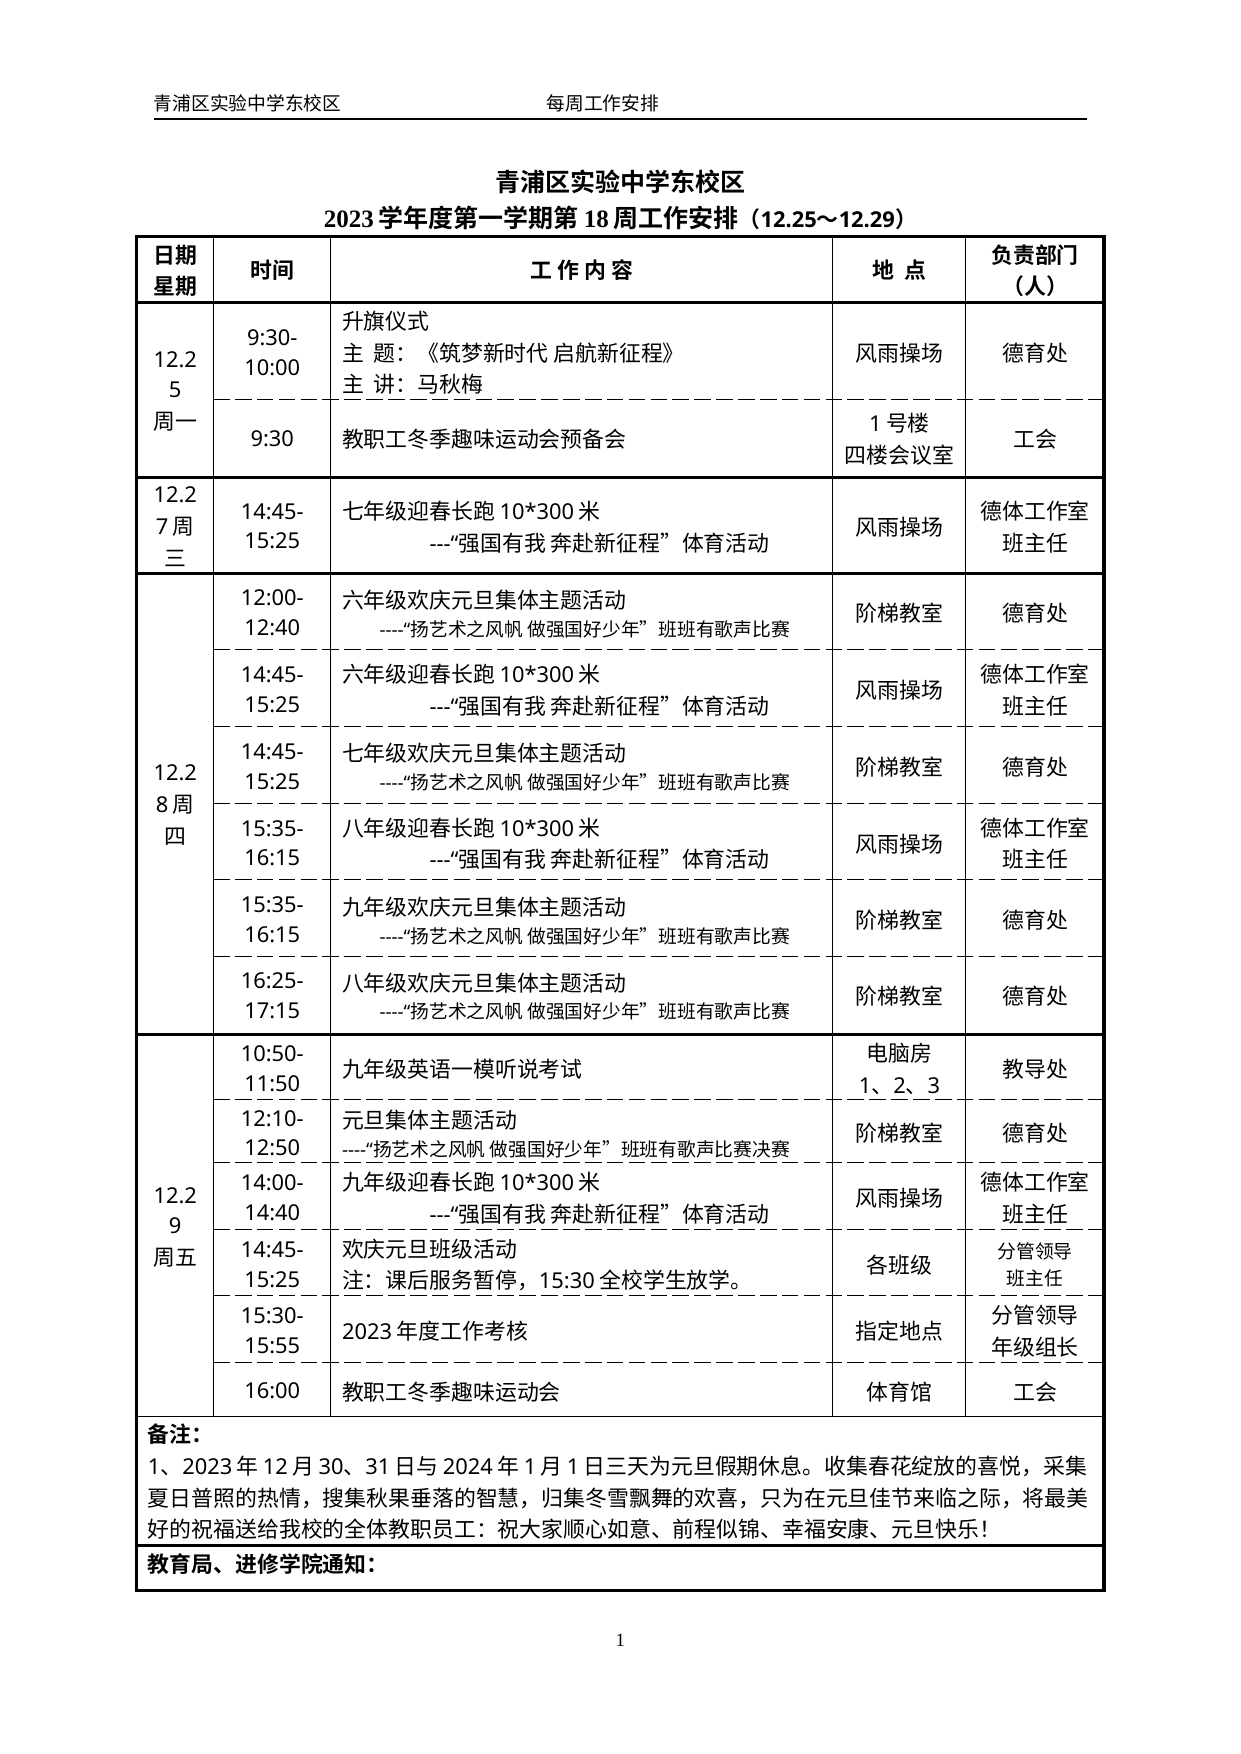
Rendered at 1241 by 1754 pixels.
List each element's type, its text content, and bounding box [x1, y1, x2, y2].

table_cell 元旦集体主题活动 ----“扬艺术之风帆 做强国好少年”班班有歌声比赛决赛 [331, 1099, 832, 1162]
table_cell 阶梯教室 [833, 726, 965, 802]
table_cell 阶梯教室 [833, 879, 965, 956]
table_header 时间 [214, 238, 330, 301]
text 青浦区实验中学东校区 [153, 162, 1087, 198]
table_cell 14:45- 15:25 [214, 479, 330, 572]
table_cell 2023年度工作考核 [331, 1295, 832, 1362]
table_cell 阶梯教室 [833, 956, 965, 1033]
table_cell 16:00 [214, 1362, 330, 1416]
table_cell 各班级 [833, 1229, 965, 1295]
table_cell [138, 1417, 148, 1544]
table_cell 八年级迎春长跑10*300米 ---“强国有我 奔赴新征程”体育活动 [331, 803, 832, 879]
table_cell 14:45- 15:25 [214, 726, 330, 802]
table_cell 风雨操场 [833, 803, 965, 879]
table_cell 14:45- 15:25 [214, 649, 330, 726]
table_cell 指定地点 [833, 1295, 965, 1362]
table_cell 九年级迎春长跑10*300米 ---“强国有我 奔赴新征程”体育活动 [331, 1162, 832, 1229]
table_cell 10:50- 11:50 [214, 1036, 330, 1099]
table_header 负责部门（人） [966, 238, 1102, 301]
table_cell 德体工作室 班主任 [966, 1162, 1102, 1229]
table_cell 阶梯教室 [833, 1099, 965, 1162]
table_cell 16:25- 17:15 [214, 956, 330, 1033]
table_cell 12.29 周五 [138, 1036, 213, 1416]
table_cell 教职工冬季趣味运动会预备会 [331, 399, 832, 476]
table_cell 工会 [966, 399, 1102, 476]
table_cell 教职工冬季趣味运动会 [331, 1362, 832, 1416]
table_cell 德育处 [966, 1099, 1102, 1162]
table_cell 风雨操场 [833, 1162, 965, 1229]
table_cell 德育处 [966, 956, 1102, 1033]
table_header 日期星期 [138, 238, 213, 301]
table_cell 教导处 [966, 1036, 1102, 1099]
table_cell 9:30- 10:00 [214, 304, 330, 399]
table_cell 德育处 [966, 575, 1102, 649]
table_cell 1号楼 四楼会议室 [833, 399, 965, 476]
table_cell 六年级欢庆元旦集体主题活动 ----“扬艺术之风帆 做强国好少年”班班有歌声比赛 [331, 575, 832, 649]
table_cell 欢庆元旦班级活动 注：课后服务暂停，15:30全校学生放学。 [331, 1229, 832, 1295]
text 2023学年度第一学期第18周工作安排（12.25～12.29） [153, 198, 1087, 234]
table_cell 德体工作室 班主任 [966, 803, 1102, 879]
table_cell 德育处 [966, 726, 1102, 802]
table_cell 体育馆 [833, 1362, 965, 1416]
table_cell 12:10- 12:50 [214, 1099, 330, 1162]
table_cell 15:30- 15:55 [214, 1295, 330, 1362]
table_cell 15:35- 16:15 [214, 879, 330, 956]
table_cell 七年级迎春长跑10*300米 ---“强国有我 奔赴新征程”体育活动 [331, 479, 832, 572]
table_cell 分管领导 班主任 [966, 1229, 1102, 1295]
table_cell 阶梯教室 [833, 575, 965, 649]
table_cell 风雨操场 [833, 479, 965, 572]
table_header 地 点 [833, 238, 965, 301]
table_cell 德体工作室 班主任 [966, 479, 1102, 572]
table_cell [138, 1547, 1102, 1589]
table_cell 12:00- 12:40 [214, 575, 330, 649]
table_cell 9:30 [214, 399, 330, 476]
table_cell 12.28周四 [138, 575, 213, 1033]
table_cell 风雨操场 [833, 304, 965, 399]
table_header 工 作 内 容 [331, 238, 832, 301]
table_cell 八年级欢庆元旦集体主题活动 ----“扬艺术之风帆 做强国好少年”班班有歌声比赛 [331, 956, 832, 1033]
table_cell 九年级欢庆元旦集体主题活动 ----“扬艺术之风帆 做强国好少年”班班有歌声比赛 [331, 879, 832, 956]
table_cell 工会 [966, 1362, 1102, 1416]
table_cell 12.27周三 [138, 479, 213, 572]
table_cell 九年级英语一模听说考试 [331, 1036, 832, 1099]
table_cell 七年级欢庆元旦集体主题活动 ----“扬艺术之风帆 做强国好少年”班班有歌声比赛 [331, 726, 832, 802]
table_cell 德育处 [966, 304, 1102, 399]
table_cell 德体工作室 班主任 [966, 649, 1102, 726]
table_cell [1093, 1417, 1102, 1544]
table_cell 14:45- 15:25 [214, 1229, 330, 1295]
table_cell 分管领导 年级组长 [966, 1295, 1102, 1362]
table_cell 六年级迎春长跑10*300米 ---“强国有我 奔赴新征程”体育活动 [331, 649, 832, 726]
table_cell 德育处 [966, 879, 1102, 956]
table_cell 15:35- 16:15 [214, 803, 330, 879]
table_cell 14:00- 14:40 [214, 1162, 330, 1229]
table_cell 风雨操场 [833, 649, 965, 726]
table_cell 12.25 周一 [138, 304, 213, 476]
